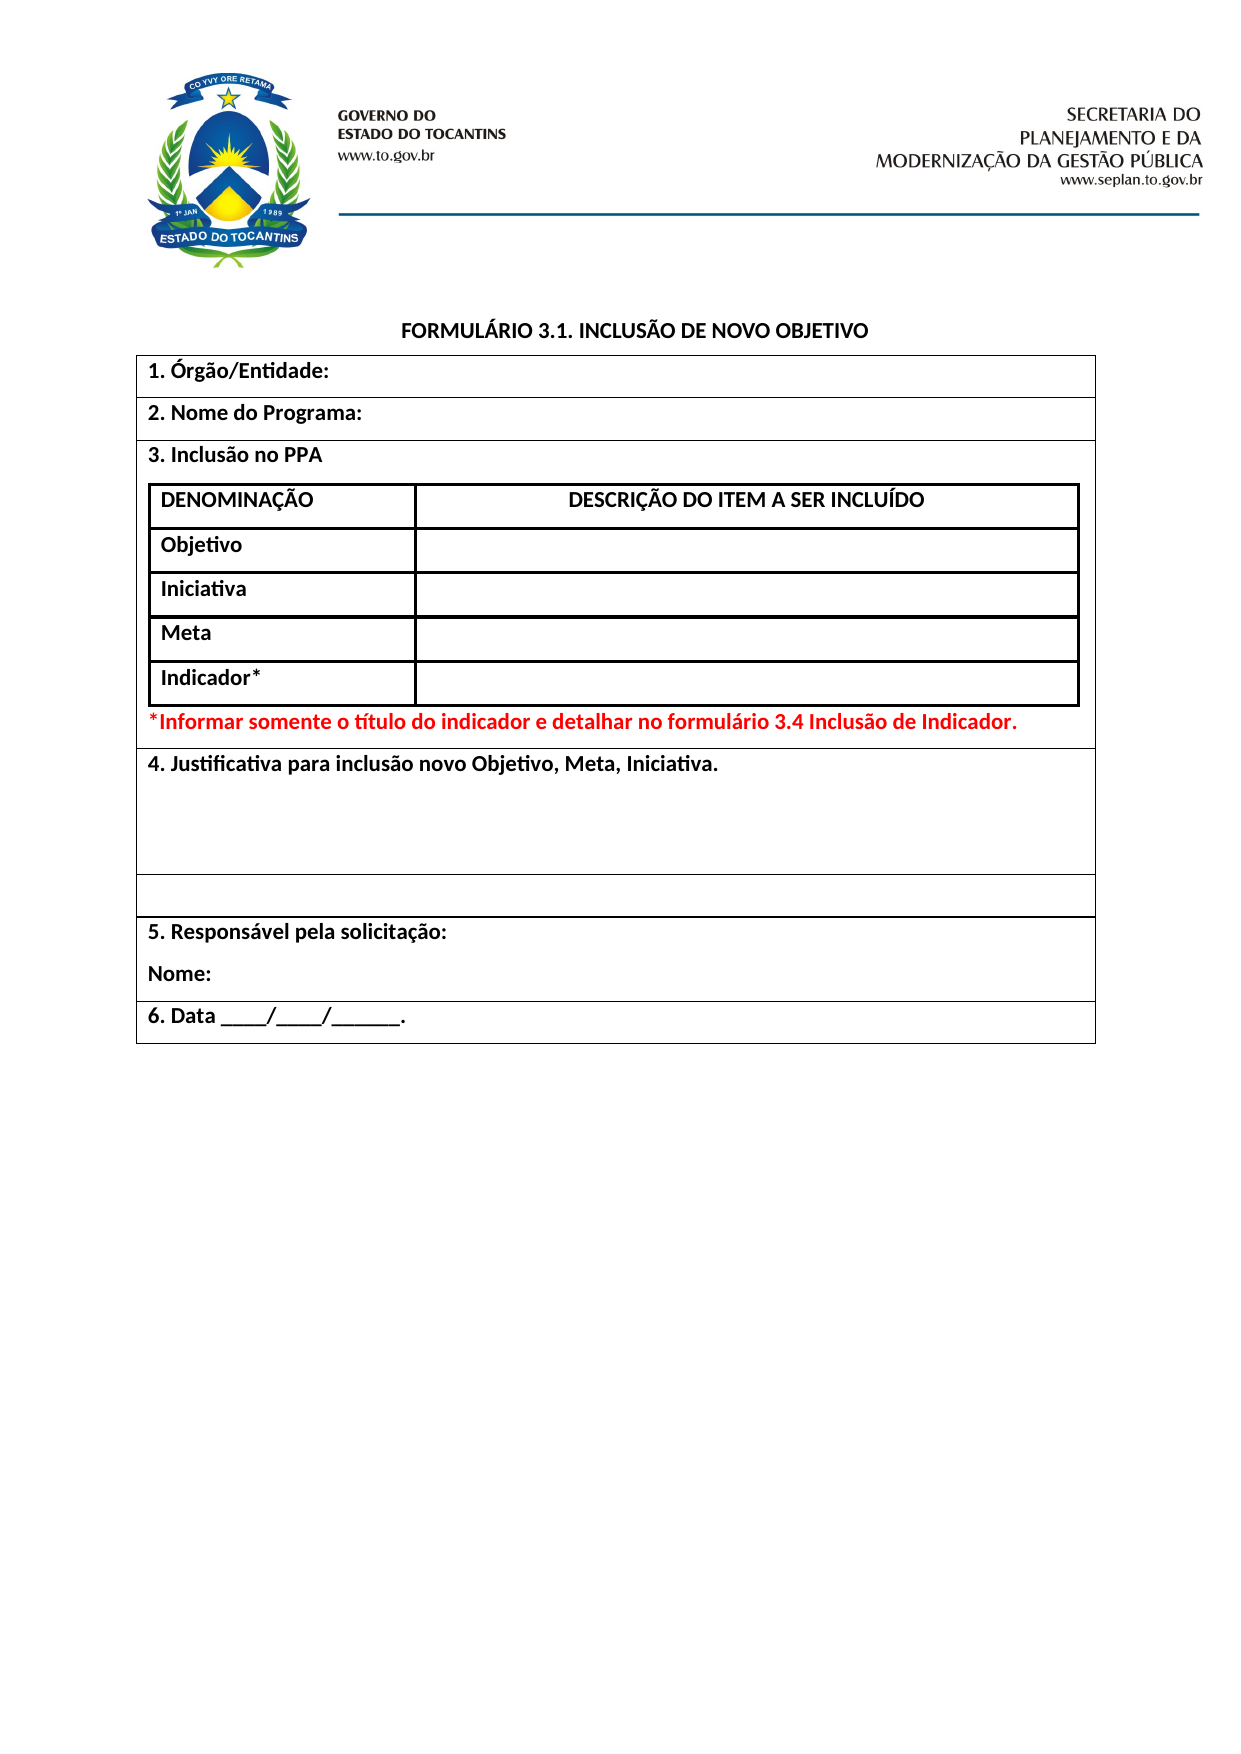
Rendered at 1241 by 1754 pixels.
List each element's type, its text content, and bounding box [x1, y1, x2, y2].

table_cell 2. Nome do Programa: [137, 398, 1095, 439]
subtitle FORMULÁRIO 3.1. INCLUSÃO DE NOVO OBJETIVO [148, 317, 1122, 345]
picture [147, 73, 1203, 268]
table_cell 4. Justificativa para inclusão novo Objetivo, Meta, Iniciativa. [137, 749, 1095, 874]
table_cell [137, 875, 1095, 916]
table_cell 5. Responsável pela solicitação: Nome: [137, 918, 1095, 1001]
table_cell 3. Inclusão no PPA *Informar somente o título do indicador e detalhar no formulário 3.4 Inclusão de Indicador. [137, 441, 1095, 748]
table_cell 6. Data ____/____/______. [137, 1002, 1095, 1043]
table_header 1. Órgão/Entidade: [137, 356, 1095, 397]
